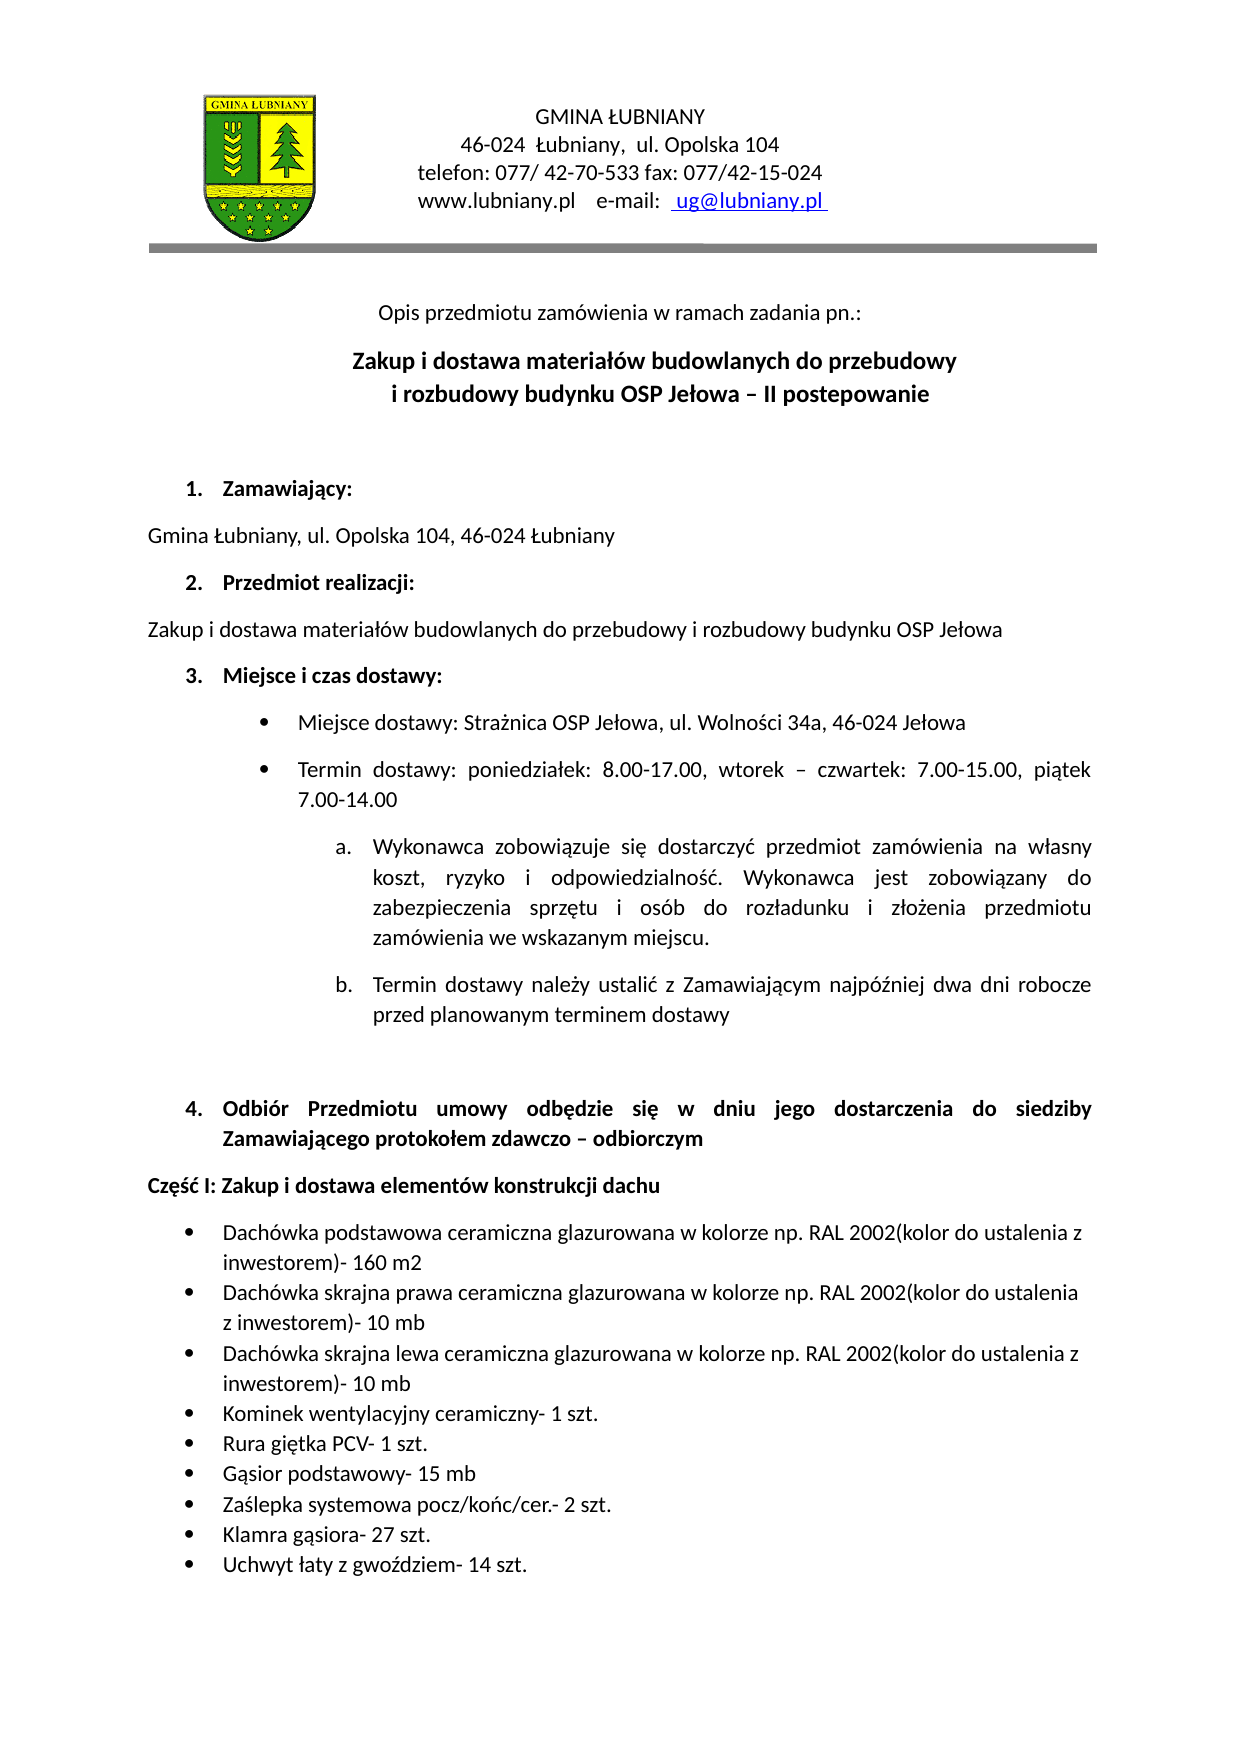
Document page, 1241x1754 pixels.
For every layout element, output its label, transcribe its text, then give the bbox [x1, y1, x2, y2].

list Wykonawca zobowiązuje się dostarczyć przedmiot zamówienia na własny koszt, ryzyko i odpowiedzialność. Wykonawca jest zobowiązany do zabezpieczenia sprzętu i osób do rozładunku i złożenia przedmiotu zamówienia we wskazanym miejscu. [335, 832, 1093, 951]
list Dachówka podstawowa ceramiczna glazurowana w kolorze np. RAL 2002(kolor do ustalenia z inwestorem)- 160 m2 [185, 1218, 1093, 1276]
picture [199, 94, 318, 243]
text Zakup i dostawa materiałów budowlanych do przebudowy i rozbudowy budynku OSP Jełowa – II postepowanie [223, 345, 1093, 408]
list Dachówka skrajna lewa ceramiczna glazurowana w kolorze np. RAL 2002(kolor do ustalenia z inwestorem)- 10 mb [185, 1339, 1093, 1397]
text Gmina Łubniany, ul. Opolska 104, 46-024 Łubniany [148, 521, 1093, 549]
list Rura giętka PCV- 1 szt. [185, 1429, 1093, 1457]
list Kominek wentylacyjny ceramiczny- 1 szt. [185, 1399, 1093, 1427]
list Dachówka skrajna prawa ceramiczna glazurowana w kolorze np. RAL 2002(kolor do ustalenia z inwestorem)- 10 mb [185, 1278, 1093, 1337]
list Zaślepka systemowa pocz/końc/cer.- 2 szt. [185, 1490, 1093, 1518]
list Zamawiający: [185, 474, 1093, 502]
text Opis przedmiotu zamówienia w ramach zadania pn.: [148, 298, 1093, 326]
text Zakup i dostawa materiałów budowlanych do przebudowy i rozbudowy budynku OSP Jełowa [148, 615, 1093, 643]
list Miejsce dostawy: Strażnica OSP Jełowa, ul. Wolności 34a, 46-024 Jełowa [260, 708, 1093, 737]
list Termin dostawy: poniedziałek: 8.00-17.00, wtorek – czwartek: 7.00-15.00, piątek 7.00-14.00 [260, 755, 1093, 814]
list Klamra gąsiora- 27 szt. [185, 1520, 1093, 1548]
list Termin dostawy należy ustalić z Zamawiającym najpóźniej dwa dni robocze przed planowanym terminem dostawy [335, 970, 1093, 1028]
list Miejsce i czas dostawy: [185, 662, 1093, 690]
list Gąsior podstawowy- 15 mb [185, 1459, 1093, 1488]
list Uchwyt łaty z gwoździem- 14 szt. [185, 1550, 1093, 1578]
list Odbiór Przedmiotu umowy odbędzie się w dniu jego dostarczenia do siedziby Zamawiającego protokołem zdawczo – odbiorczym [185, 1094, 1093, 1152]
text Część I: Zakup i dostawa elementów konstrukcji dachu [148, 1171, 1093, 1199]
list Przedmiot realizacji: [185, 568, 1093, 596]
